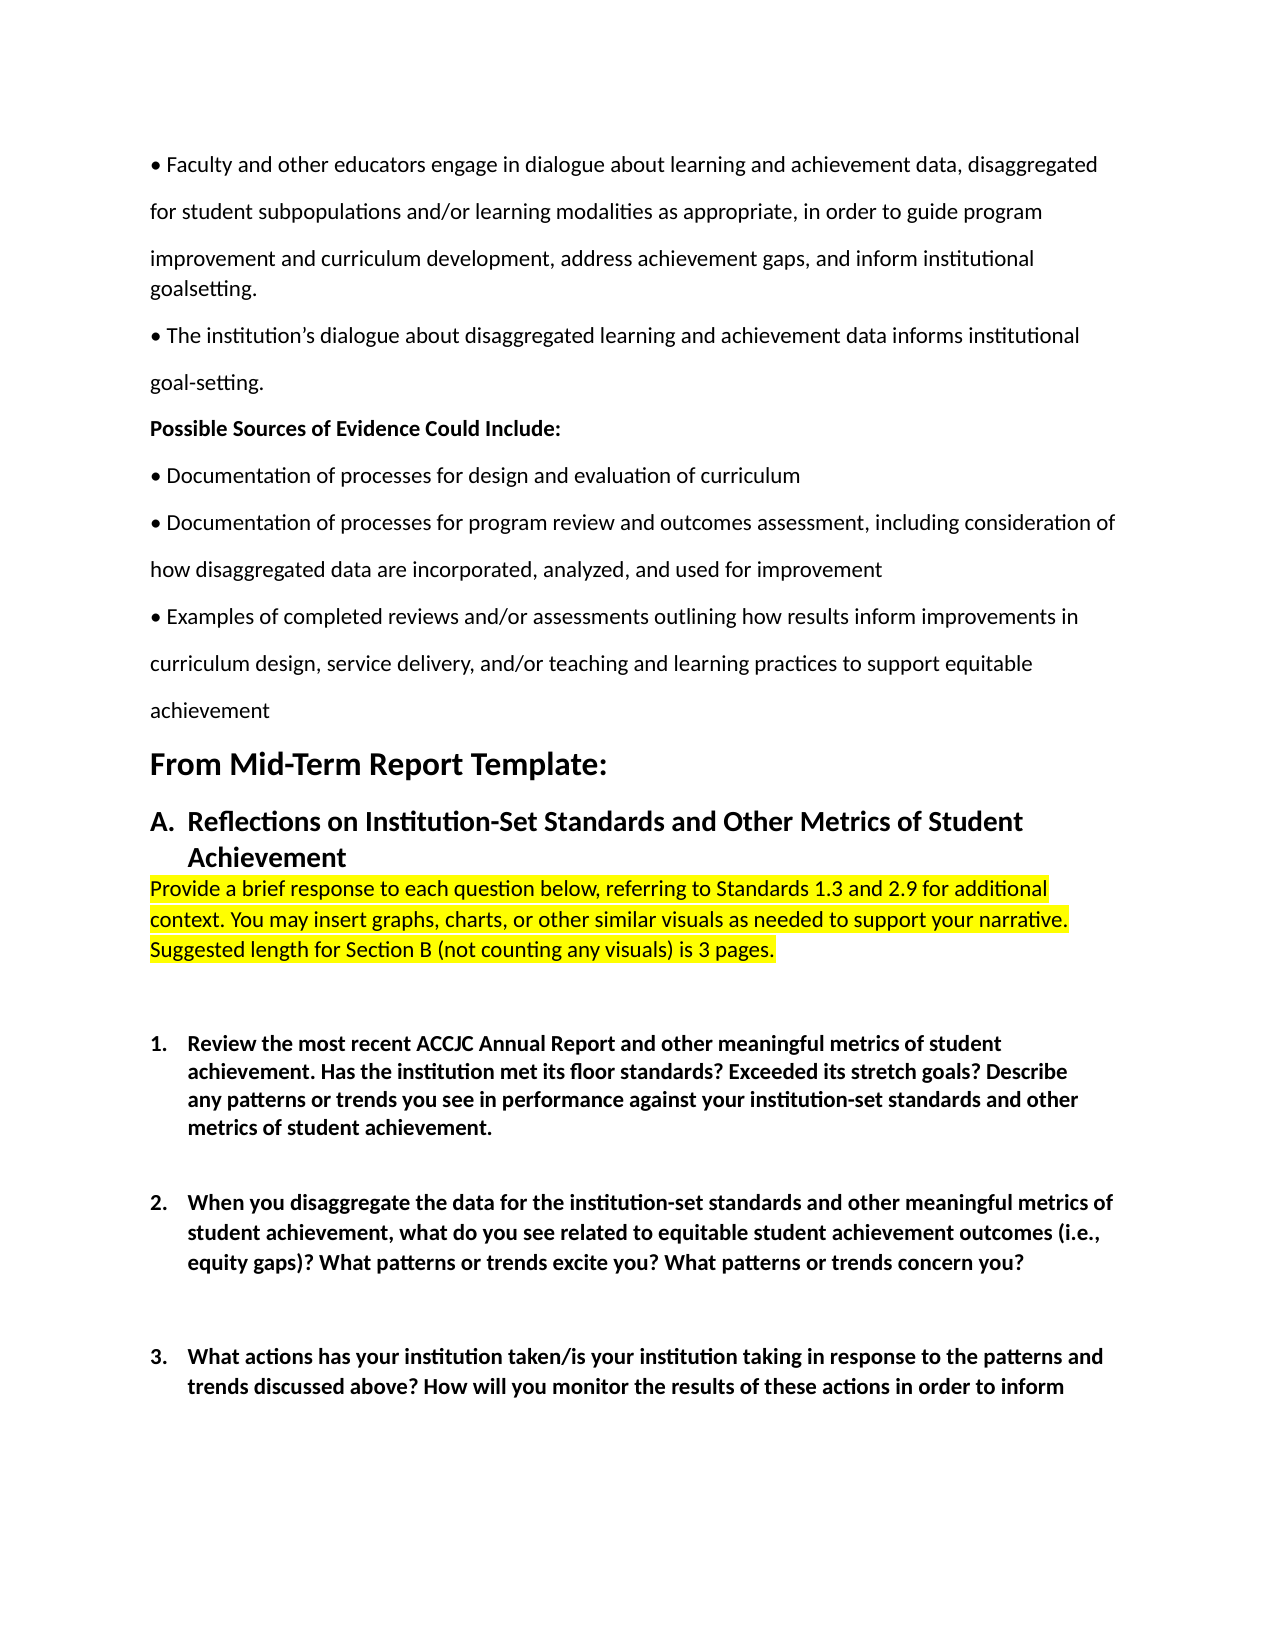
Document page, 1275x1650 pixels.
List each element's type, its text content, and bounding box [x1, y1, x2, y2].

text how disaggregated data are incorporated, analyzed, and used for improvement [150, 555, 1125, 583]
text achievement [150, 696, 1125, 724]
list Review the most recent ACCJC Annual Report and other meaningful metrics of student achievement. Has the institution met its floor standards? Exceeded its stretch goals? Describe any patterns or trends you see in performance against your institution-set standards and other metrics of student achievement. [150, 1029, 1100, 1141]
text • The institution’s dialogue about disaggregated learning and achievement data informs institutional [150, 321, 1125, 349]
text • Faculty and other educators engage in dialogue about learning and achievement data, disaggregated [150, 150, 1125, 178]
text • Documentation of processes for design and evaluation of curriculum [150, 461, 1125, 489]
text 3. What actions has your institution taken/is your institution taking in response to the patterns and trends discussed above? How will you monitor the results of these actions in order to inform [150, 1342, 1125, 1400]
text Provide a brief response to each question below, referring to Standards 1.3 and 2.9 for additional context. You may insert graphs, charts, or other similar visuals as needed to support your narrative. Suggested length for Section B (not counting any visuals) is 3 pages. [150, 874, 1125, 963]
text 2. When you disaggregate the data for the institution-set standards and other meaningful metrics of student achievement, what do you see related to equitable student achievement outcomes (i.e., equity gaps)? What patterns or trends excite you? What patterns or trends concern you? [150, 1188, 1125, 1276]
text curriculum design, service delivery, and/or teaching and learning practices to support equitable [150, 649, 1125, 677]
text improvement and curriculum development, address achievement gaps, and inform institutional goalsetting. [150, 244, 1125, 302]
text goal-setting. [150, 368, 1125, 396]
text From Mid-Term Report Template: [150, 743, 1125, 783]
text for student subpopulations and/or learning modalities as appropriate, in order to guide program [150, 197, 1125, 225]
text Possible Sources of Evidence Could Include: [150, 414, 1125, 443]
subtitle Reflections on Institution-Set Standards and Other Metrics of Student Achievement [150, 803, 1125, 874]
text • Examples of completed reviews and/or assessments outlining how results inform improvements in [150, 602, 1125, 630]
text • Documentation of processes for program review and outcomes assessment, including consideration of [150, 508, 1125, 536]
